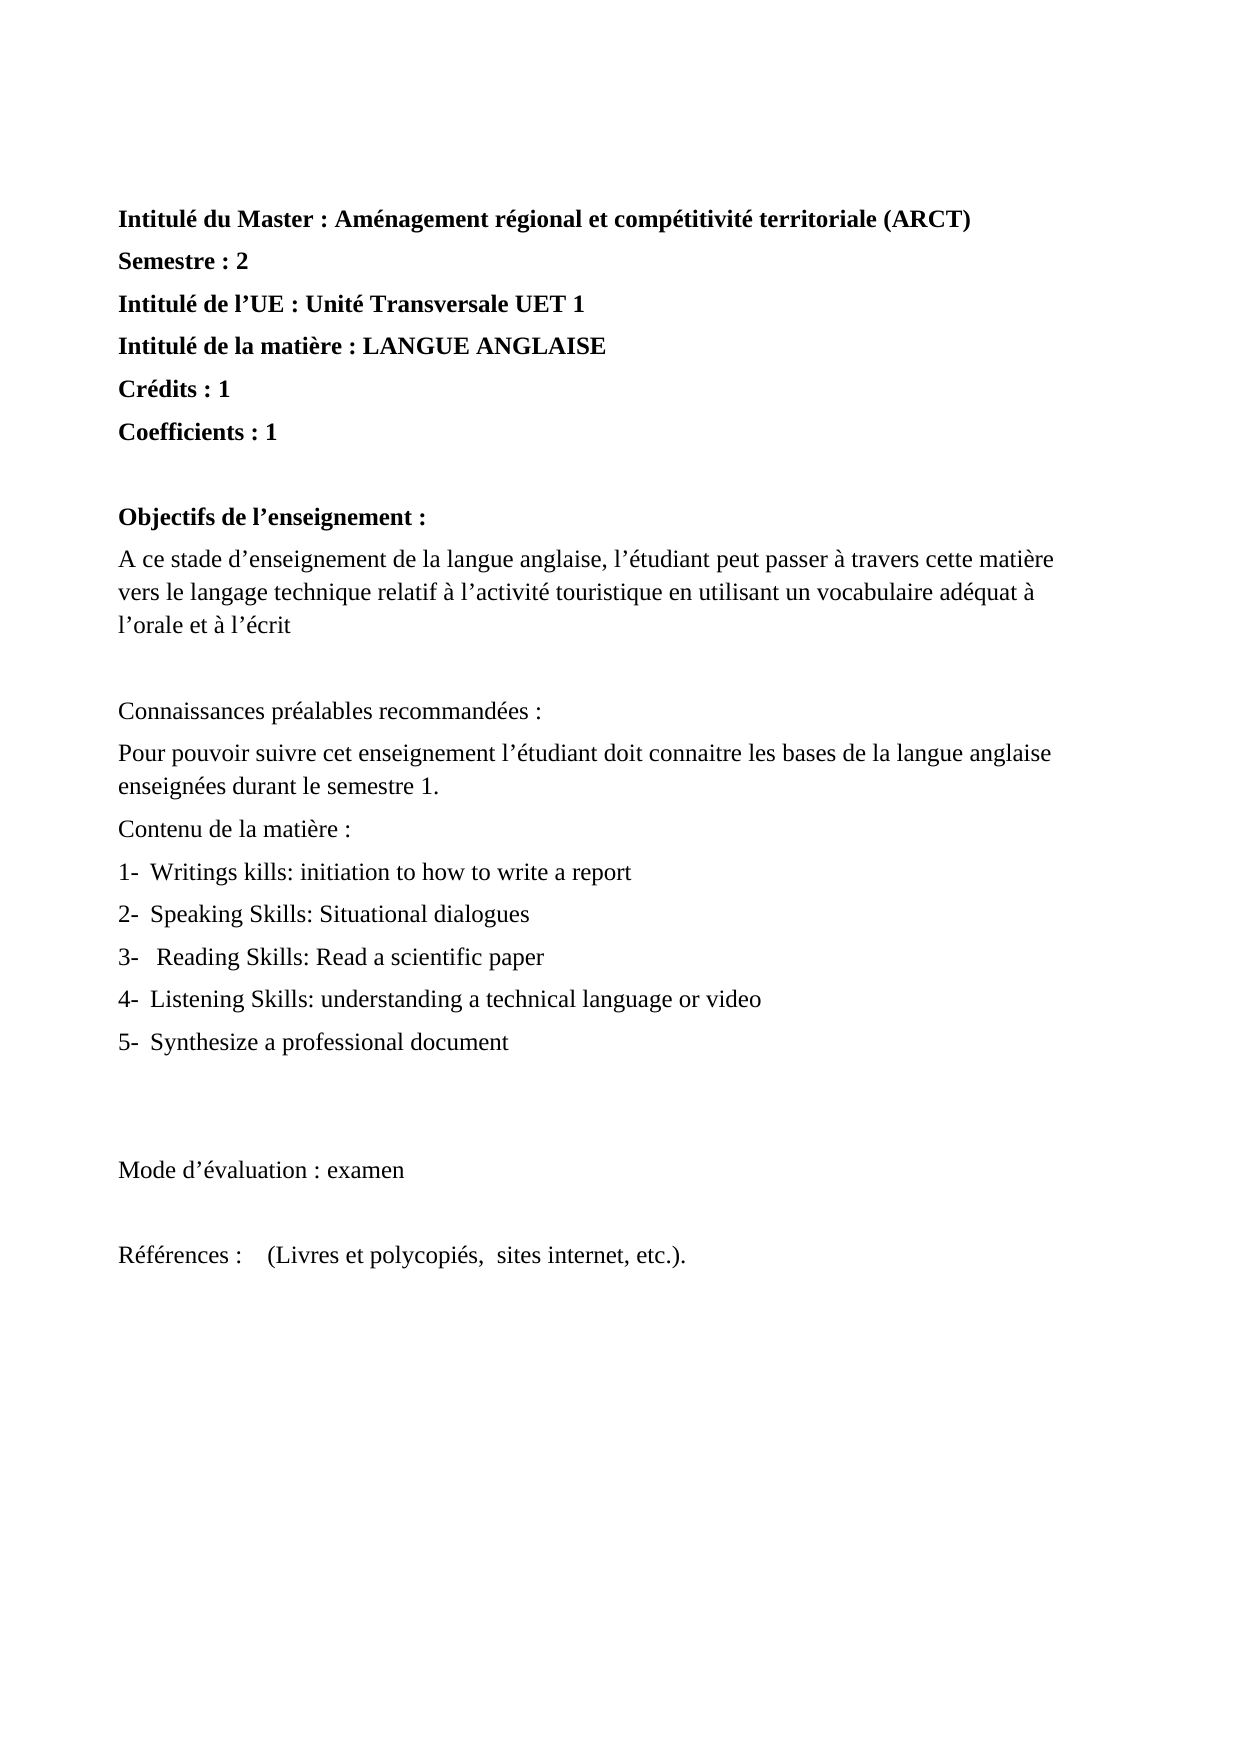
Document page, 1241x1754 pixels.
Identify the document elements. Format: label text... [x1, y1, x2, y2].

text Pour pouvoir suivre cet enseignement l’étudiant doit connaitre les bases de la langue anglaise enseignées durant le semestre 1. [118, 738, 1070, 800]
text Intitulé de l’UE : Unité Transversale UET 1 [118, 289, 1070, 318]
text Semestre : 2 [118, 246, 1070, 275]
text Intitulé de la matière : LANGUE ANGLAISE [118, 331, 1070, 360]
text A ce stade d’enseignement de la langue anglaise, l’étudiant peut passer à travers cette matière vers le langage technique relatif à l’activité touristique en utilisant un vocabulaire adéquat à l’orale et à l’écrit [118, 544, 1070, 639]
text Contenu de la matière : [118, 814, 1070, 843]
text 1- Writings kills: initiation to how to write a report [118, 857, 1070, 885]
text Crédits : 1 [118, 374, 1070, 403]
text Références : (Livres et polycopiés, sites internet, etc.). [118, 1240, 1070, 1269]
text 2- Speaking Skills: Situational dialogues [118, 899, 1070, 928]
text Objectifs de l’enseignement : [118, 502, 1070, 531]
text 5- Synthesize a professional document [118, 1027, 1070, 1056]
text Coefficients : 1 [118, 417, 1070, 445]
text Intitulé du Master : Aménagement régional et compétitivité territoriale (ARCT) [118, 204, 1070, 232]
text 4- Listening Skills: understanding a technical language or video [118, 984, 1070, 1013]
text Mode d’évaluation : examen [118, 1155, 1070, 1183]
text Connaissances préalables recommandées : [118, 696, 1070, 724]
text 3- Reading Skills: Read a scientific paper [118, 942, 1070, 971]
